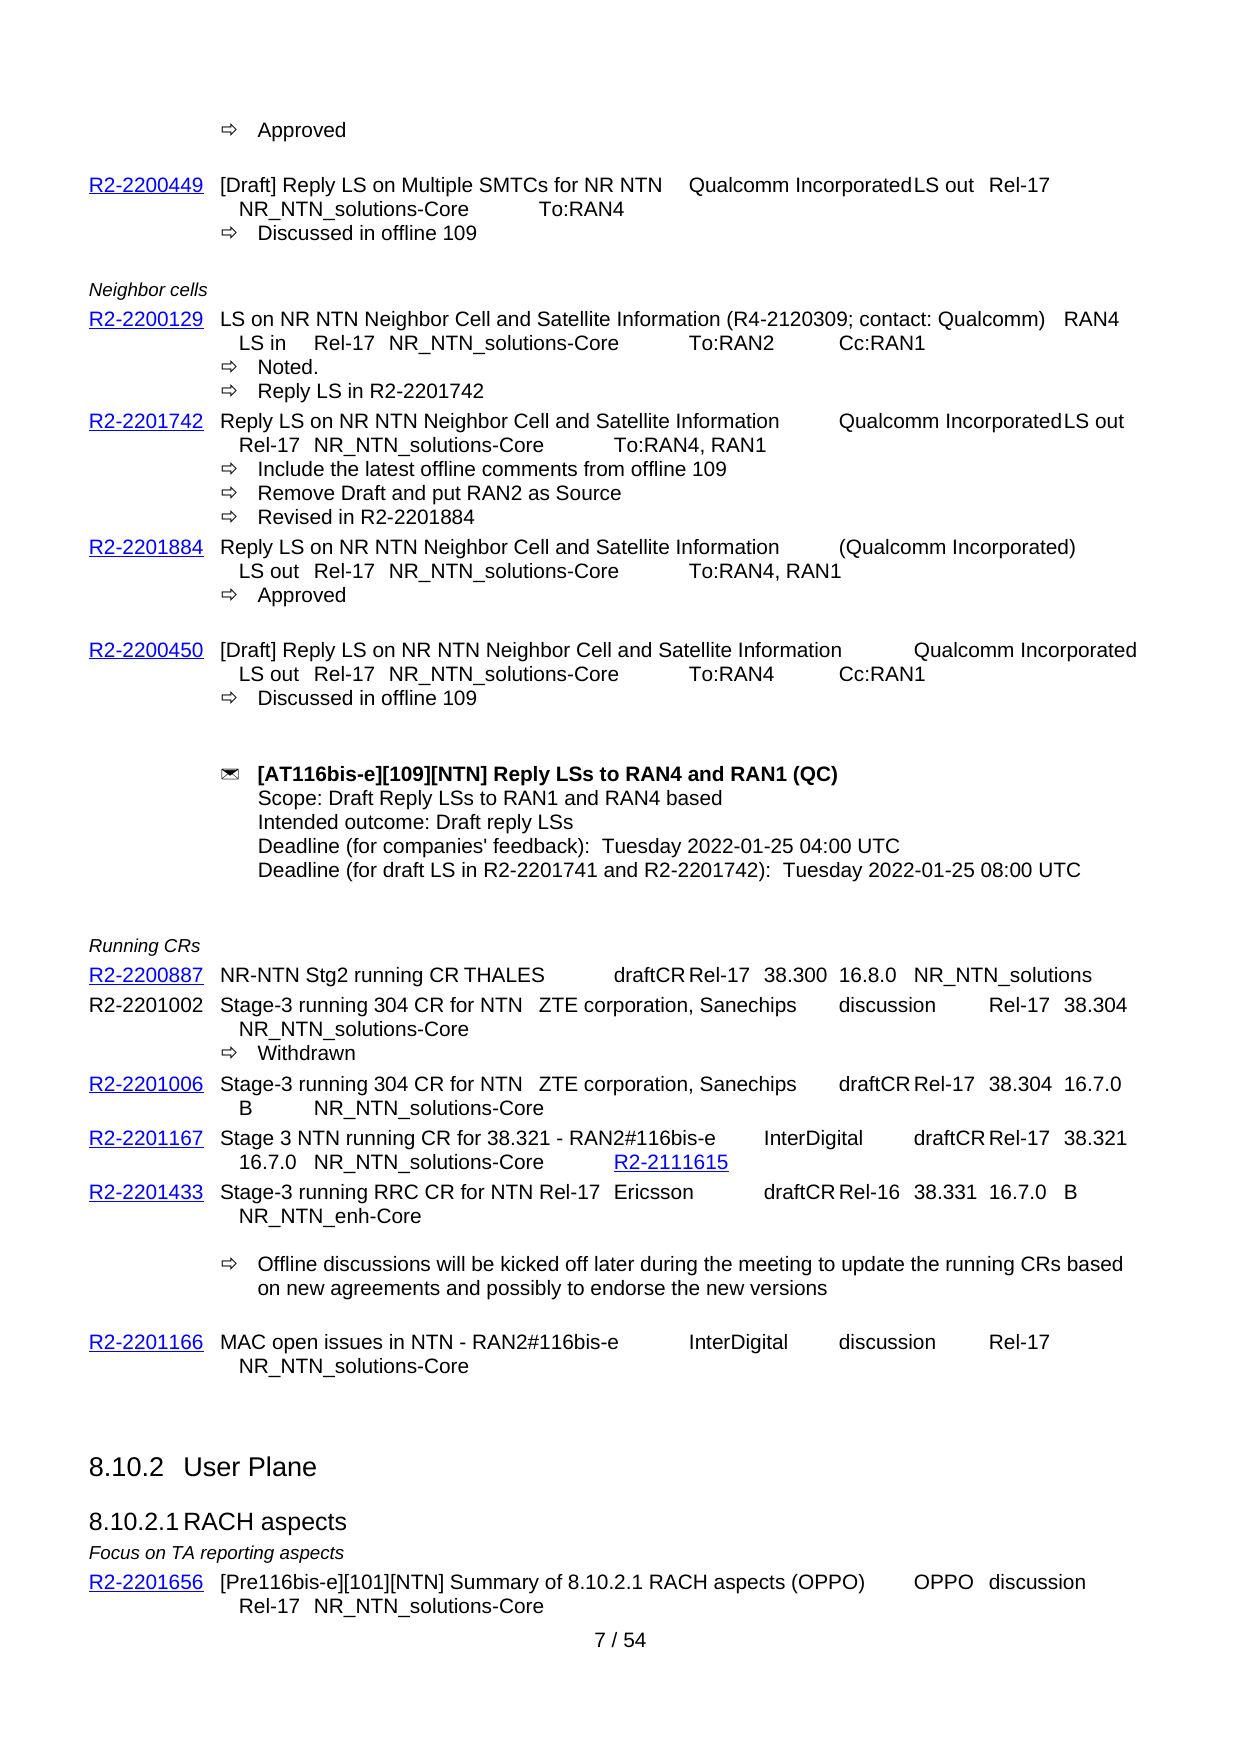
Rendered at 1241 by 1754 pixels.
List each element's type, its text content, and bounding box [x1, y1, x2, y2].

title R2-2200129 LS on NR NTN Neighbor Cell and Satellite Information (R4-2120309; contact: Qualcomm) RAN4 LS in Rel-17 NR_NTN_solutions-Core To:RAN2 Cc:RAN1 [89, 307, 1152, 354]
list Noted. [220, 354, 1152, 378]
list Include the latest offline comments from offline 109 [220, 457, 1152, 481]
text Intended outcome: Draft reply LSs [220, 809, 1152, 833]
list Discussed in offline 109 [220, 685, 1152, 709]
list Approved [220, 118, 1152, 142]
title R2-2201433 Stage-3 running RRC CR for NTN Rel-17 Ericsson draftCR Rel-16 38.331 16.7.0 B NR_NTN_enh-Core [89, 1180, 1152, 1228]
title R2-2201167 Stage 3 NTN running CR for 38.321 - RAN2#116bis-e InterDigital draftCR Rel-17 38.321 16.7.0 NR_NTN_solutions-Core R2-2111615 [89, 1126, 1152, 1173]
title R2-2201742 Reply LS on NR NTN Neighbor Cell and Satellite Information Qualcomm Incorporated LS out Rel-17 NR_NTN_solutions-Core To:RAN4, RAN1 [89, 409, 1152, 457]
subtitle 8.10.2 User Plane [89, 1451, 1152, 1482]
text Deadline (for draft LS in R2-2201741 and R2-2201742): Tuesday 2022-01-25 08:00 UTC [220, 857, 1152, 881]
title R2-2201166 MAC open issues in NTN - RAN2#116bis-e InterDigital discussion Rel-17 NR_NTN_solutions-Core [89, 1330, 1152, 1378]
text Deadline (for companies' feedback): Tuesday 2022-01-25 04:00 UTC [220, 833, 1152, 857]
subtitle 8.10.2.1 RACH aspects [89, 1507, 1152, 1536]
list Offline discussions will be kicked off later during the meeting to update the running CRs based on new agreements and possibly to endorse the new versions [220, 1252, 1152, 1300]
title R2-2201006 Stage-3 running 304 CR for NTN ZTE corporation, Sanechips draftCR Rel-17 38.304 16.7.0 B NR_NTN_solutions-Core [89, 1071, 1152, 1119]
title R2-2200449 [Draft] Reply LS on Multiple SMTCs for NR NTN Qualcomm Incorporated LS out Rel-17 NR_NTN_solutions-Core To:RAN4 [89, 172, 1152, 220]
list Discussed in offline 109 [220, 220, 1152, 244]
title R2-2200887 NR-NTN Stg2 running CR THALES draftCR Rel-17 38.300 16.8.0 NR_NTN_solutions [89, 963, 1152, 987]
text Running CRs [89, 935, 1152, 957]
text [AT116bis-e][109][NTN] Reply LSs to RAN4 and RAN1 (QC) [220, 761, 1152, 786]
text Focus on TA reporting aspects [89, 1542, 1152, 1563]
text Neighbor cells [89, 279, 1152, 300]
title R2-2201002 Stage-3 running 304 CR for NTN ZTE corporation, Sanechips discussion Rel-17 38.304 NR_NTN_solutions-Core [89, 993, 1152, 1041]
title R2-2201884 Reply LS on NR NTN Neighbor Cell and Satellite Information (Qualcomm Incorporated) LS out Rel-17 NR_NTN_solutions-Core To:RAN4, RAN1 [89, 535, 1152, 583]
list Approved [220, 583, 1152, 607]
list Reply LS in R2-2201742 [220, 378, 1152, 403]
title R2-2200450 [Draft] Reply LS on NR NTN Neighbor Cell and Satellite Information Qualcomm Incorporated LS out Rel-17 NR_NTN_solutions-Core To:RAN4 Cc:RAN1 [89, 637, 1152, 685]
text Scope: Draft Reply LSs to RAN1 and RAN4 based [220, 786, 1152, 809]
title R2-2201656 [Pre116bis-e][101][NTN] Summary of 8.10.2.1 RACH aspects (OPPO) OPPO discussion Rel-17 NR_NTN_solutions-Core [89, 1570, 1152, 1618]
list Revised in R2-2201884 [220, 505, 1152, 529]
list Withdrawn [220, 1041, 1152, 1065]
list Remove Draft and put RAN2 as Source [220, 481, 1152, 505]
